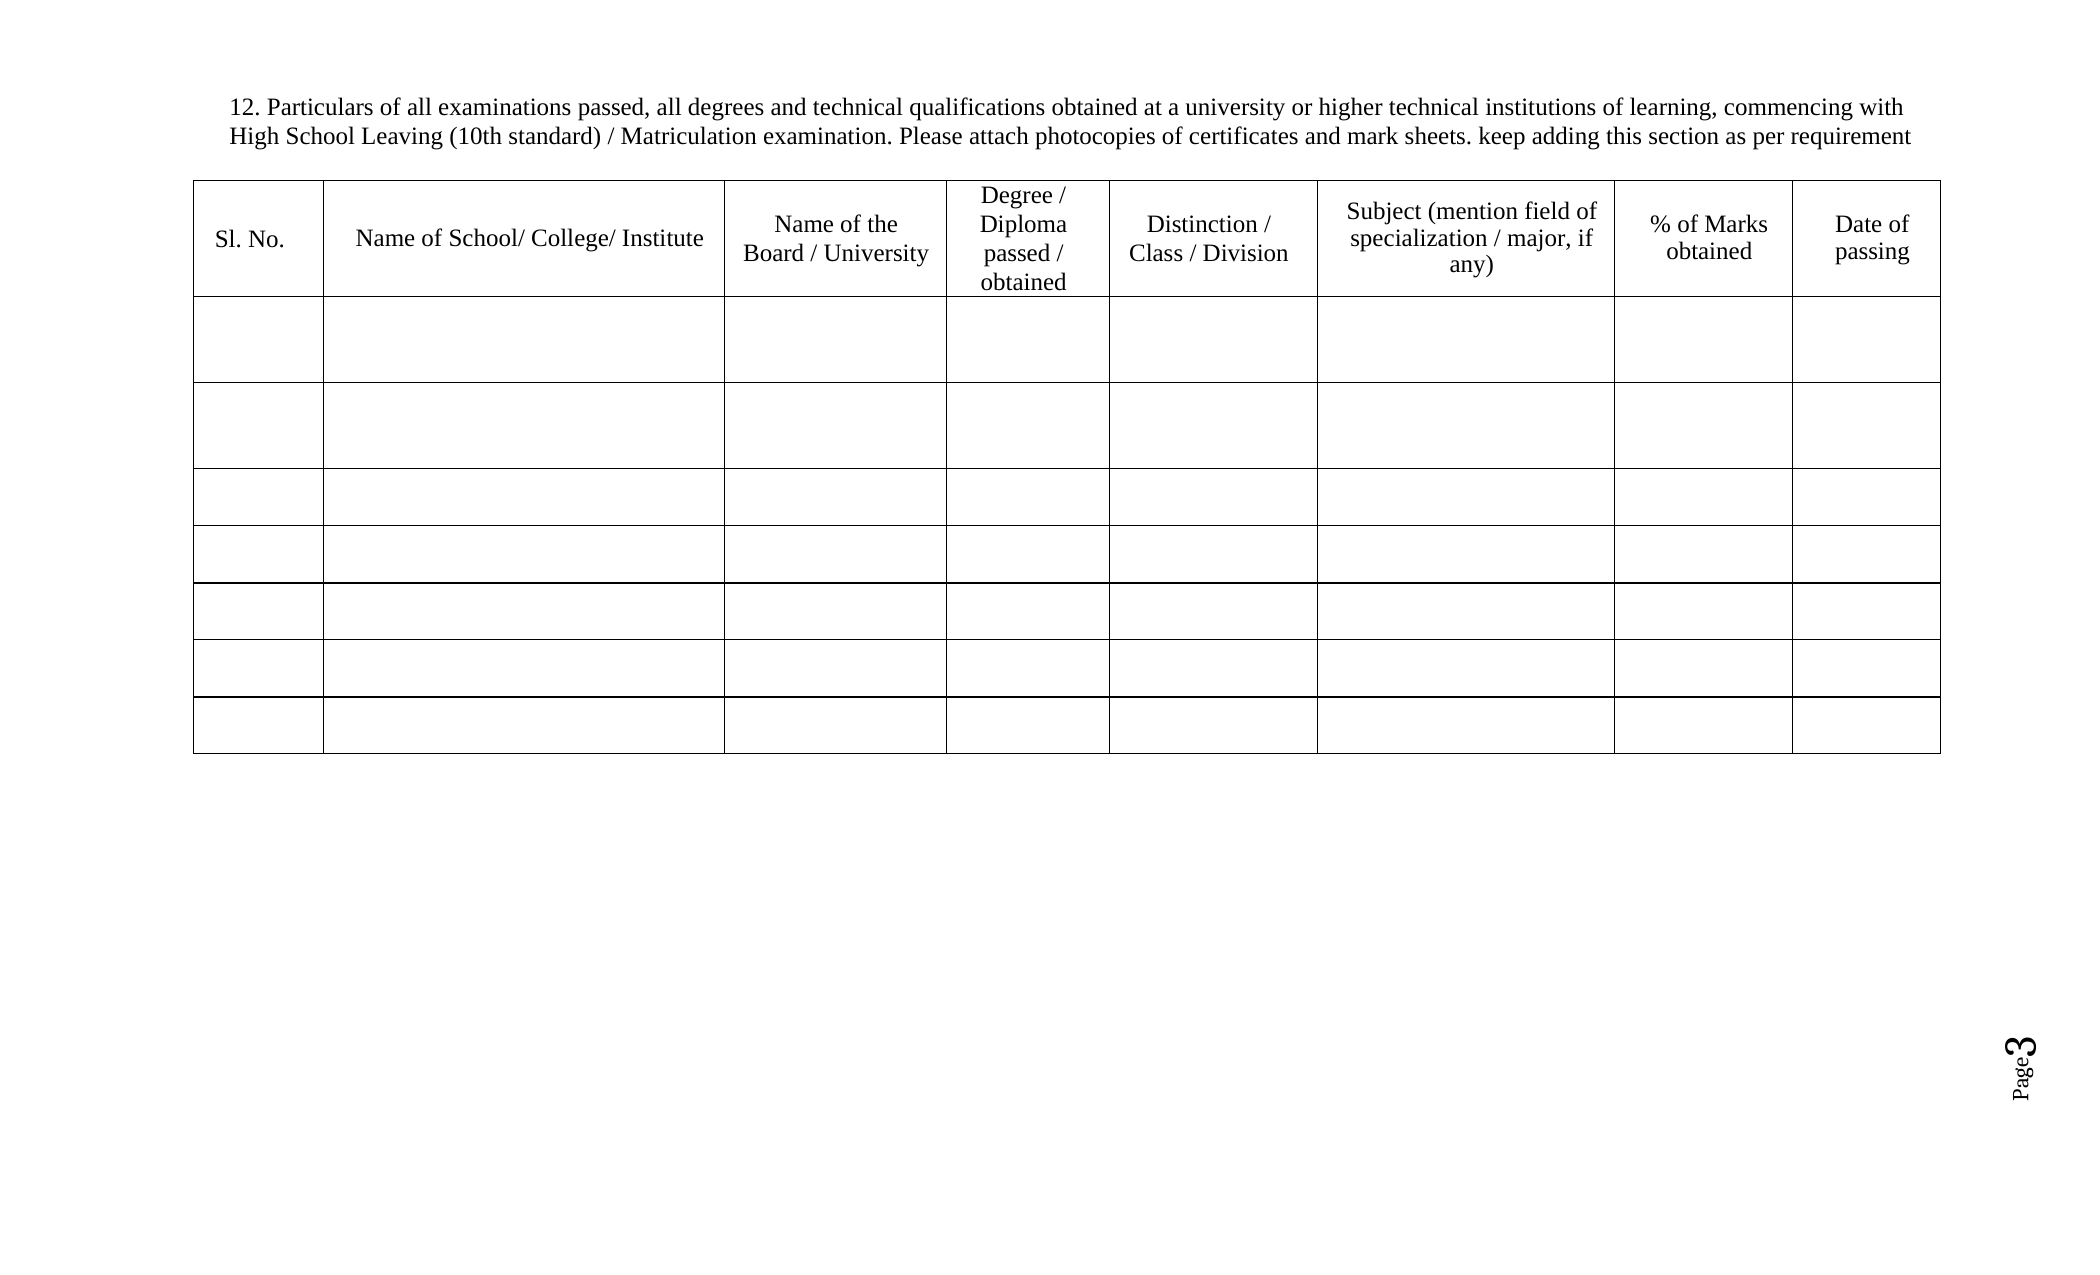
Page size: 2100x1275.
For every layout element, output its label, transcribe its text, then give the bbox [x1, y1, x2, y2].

table_cell [947, 469, 1109, 525]
table_cell [1615, 584, 1792, 639]
table_cell [1318, 584, 1614, 639]
table_cell [725, 584, 946, 639]
table_cell [1110, 698, 1317, 753]
table_cell [725, 383, 946, 468]
table_cell [725, 297, 946, 382]
table_cell [1793, 383, 1940, 468]
table_cell [324, 698, 724, 753]
table_cell [947, 640, 1109, 696]
table_header Sl. No. [194, 181, 323, 296]
table_header Degree / Diploma passed / obtained [947, 181, 1109, 296]
table_cell [1615, 698, 1792, 753]
list 12. Particulars of all examinations passed, all degrees and technical qualifications obtained at a university or higher technical institutions of learning, commencing with High School Leaving (10th standard) / Matriculation examination. Please attach photocopies of certificates and mark sheets. keep adding this section as per requirement [229, 92, 1942, 149]
table_cell [324, 526, 724, 582]
table_cell [1793, 469, 1940, 525]
table_cell [324, 297, 724, 382]
table_cell [1318, 640, 1614, 696]
table_cell [1110, 469, 1317, 525]
table_cell [1110, 297, 1317, 382]
table_cell [1793, 698, 1940, 753]
table_cell [947, 526, 1109, 582]
table_cell [1793, 526, 1940, 582]
table_cell [725, 640, 946, 696]
table_cell [947, 584, 1109, 639]
table_cell [1110, 584, 1317, 639]
table_cell [194, 698, 323, 753]
table_cell [1615, 526, 1792, 582]
table_cell [1110, 526, 1317, 582]
table_cell [1110, 383, 1317, 468]
table_cell [1318, 297, 1614, 382]
table_cell [1318, 526, 1614, 582]
table_cell [1793, 584, 1940, 639]
table_header Distinction / Class / Division [1110, 181, 1317, 296]
table_cell [1793, 640, 1940, 696]
table_header Name of School/ College/ Institute [324, 181, 724, 296]
table_cell [1615, 469, 1792, 525]
table_cell [947, 297, 1109, 382]
table_cell [194, 297, 323, 382]
table_cell [194, 584, 323, 639]
table_cell [1318, 698, 1614, 753]
table_cell [1318, 469, 1614, 525]
table_header % of Marks obtained [1615, 181, 1792, 296]
table_cell [324, 640, 724, 696]
table_cell [1793, 297, 1940, 382]
table_cell [725, 698, 946, 753]
table_cell [324, 383, 724, 468]
table_header Subject (mention field of specialization / major, if any) [1318, 181, 1614, 296]
table_cell [194, 640, 323, 696]
table_cell [725, 526, 946, 582]
table_cell [324, 469, 724, 525]
table_cell [1318, 383, 1614, 468]
table_cell [947, 383, 1109, 468]
table_cell [1615, 383, 1792, 468]
table_cell [324, 584, 724, 639]
table_cell [725, 469, 946, 525]
table_cell [194, 383, 323, 468]
table_cell [194, 469, 323, 525]
table_cell [1110, 640, 1317, 696]
table_header Name of the Board / University [725, 181, 946, 296]
table_cell [194, 526, 323, 582]
table_cell [1615, 640, 1792, 696]
table_header Date of passing [1793, 181, 1940, 296]
table_cell [947, 698, 1109, 753]
table_cell [1615, 297, 1792, 382]
